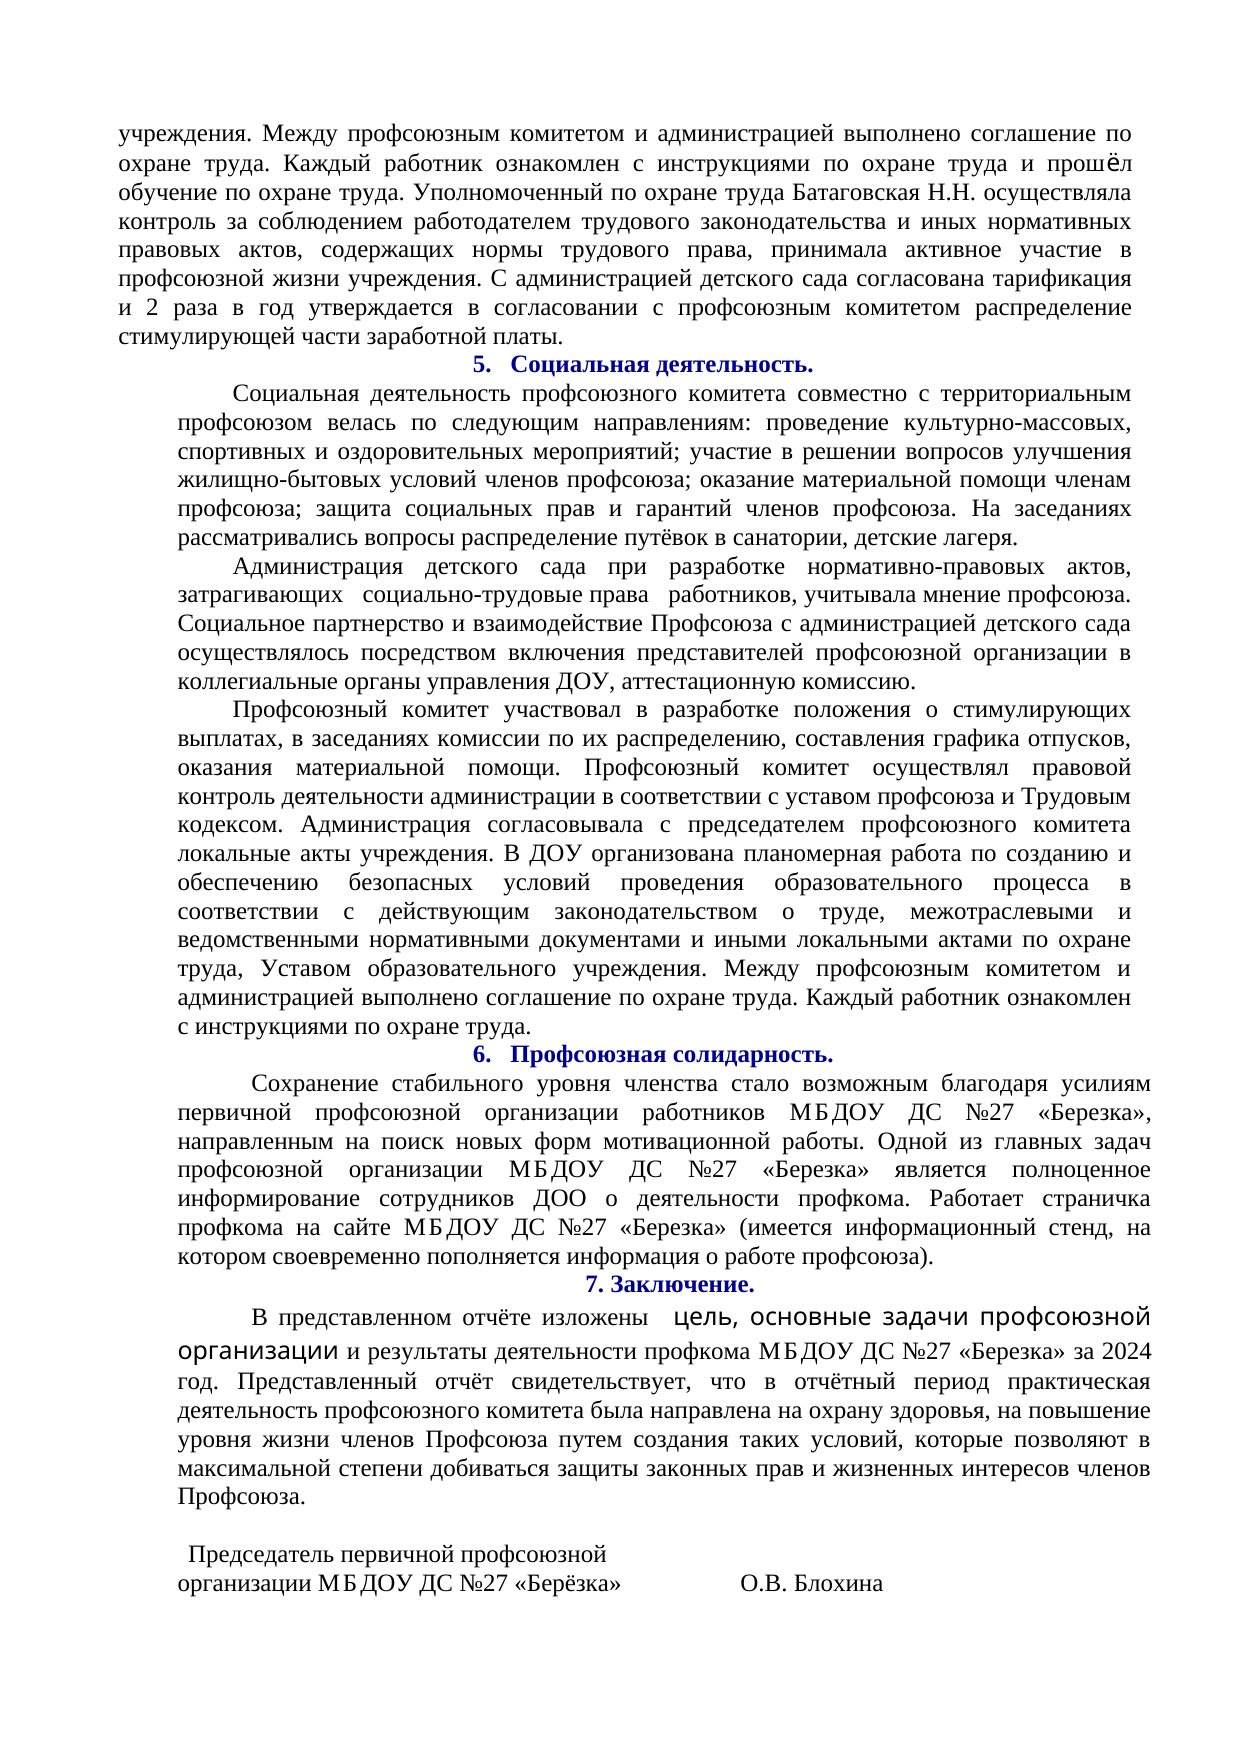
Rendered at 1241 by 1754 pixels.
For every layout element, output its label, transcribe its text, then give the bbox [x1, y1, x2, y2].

text Председатель первичной профсоюзной [188, 1539, 1132, 1568]
text Социальная деятельность профсоюзного комитета совместно с территориальным профсоюзом велась по следующим направлениям: проведение культурно-массовых, спортивных и оздоровительных мероприятий; участие в решении вопросов улучшения жилищно-бытовых условий членов профсоюза; оказание материальной помощи членам профсоюза; защита социальных прав и гарантий членов профсоюза. На заседаниях рассматривались вопросы распределение путёвок в санатории, детские лагеря. [177, 378, 1132, 551]
text организации МБДОУ ДС №27 «Берёзка» О.В. Блохина [177, 1568, 1152, 1596]
text Профсоюзный комитет участвовал в разработке положения о стимулирующих выплатах, в заседаниях комиссии по их распределению, составления графика отпусков, оказания материальной помощи. Профсоюзный комитет осуществлял правовой контроль деятельности администрации в соответствии с уставом профсоюза и Трудовым кодексом. Администрация согласовывала с председателем профсоюзного комитета локальные акты учреждения. В ДОУ организована планомерная работа по созданию и обеспечению безопасных условий проведения образовательного процесса в соответствии с действующим законодательством о труде, межотраслевыми и ведомственными нормативными документами и иными локальными актами по охране труда, Уставом образовательного учреждения. Между профсоюзным комитетом и администрацией выполнено соглашение по охране труда. Каждый работник ознакомлен с инструкциями по охране труда. [177, 694, 1132, 1039]
text В представленном отчёте изложены цель, основные задачи профсоюзной организации и результаты деятельности профкома МБДОУ ДС №27 «Березка» за 2024 год. Представленный отчёт свидетельствует, что в отчётный период практическая деятельность профсоюзного комитета была направлена на охрану здоровья, на повышение уровня жизни членов Профсоюза путем создания таких условий, которые позволяют в максимальной степени добиваться защиты законных прав и жизненных интересов членов Профсоюза. [177, 1298, 1152, 1510]
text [118, 118, 1132, 349]
list Социальная деятельность. [473, 349, 1132, 378]
text Администрация детского сада при разработке нормативно-правовых актов, затрагивающих социально-трудовые права работников, учитывала мнение профсоюза. Социальное партнерство и взаимодействие Профсоюза с администрацией детского сада осуществлялось посредством включения представителей профсоюзной организации в коллегиальные органы управления ДОУ, аттестационную комиссию. [177, 551, 1132, 694]
list 7. Заключение. [585, 1269, 1152, 1298]
text Сохранение стабильного уровня членства стало возможным благодаря усилиям первичной профсоюзной организации работников МБДОУ ДС №27 «Березка», направленным на поиск новых форм мотивационной работы. Одной из главных задач профсоюзной организации МБДОУ ДС №27 «Березка» является полноценное информирование сотрудников ДОО о деятельности профкома. Работает страничка профкома на сайте МБДОУ ДС №27 «Березка» (имеется информационный стенд, на котором своевременно пополняется информация о работе профсоюза). [177, 1068, 1152, 1269]
list Профсоюзная солидарность. [473, 1039, 1132, 1068]
